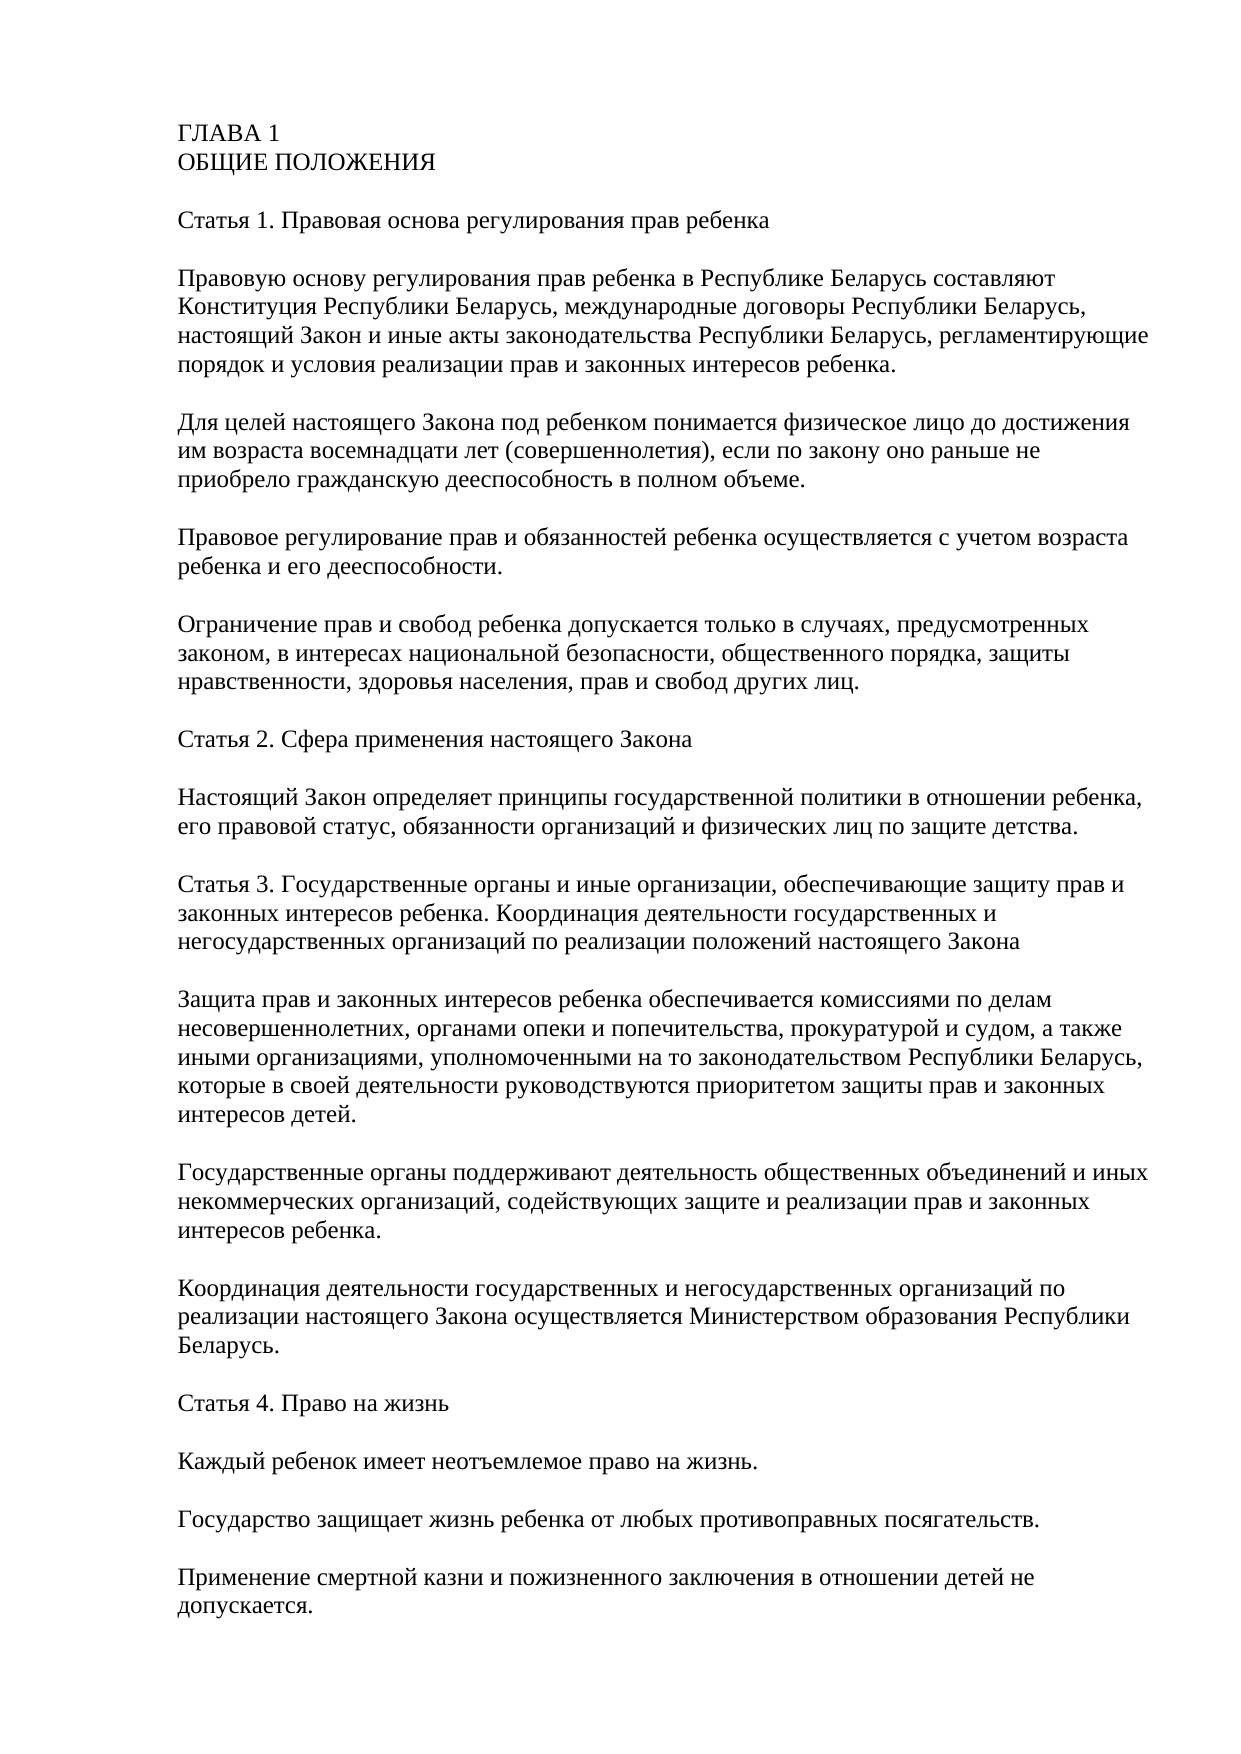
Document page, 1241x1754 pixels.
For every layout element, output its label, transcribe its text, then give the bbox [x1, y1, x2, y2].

text Каждый ребенок имеет неотъемлемое право на жизнь. [177, 1446, 1152, 1475]
text Для целей настоящего Закона под ребенком понимается физическое лицо до достижения им возраста восемнадцати лет (совершеннолетия), если по закону оно раньше не приобрело гражданскую дееспособность в полном объеме. [177, 407, 1152, 493]
text ГЛАВА 1 ОБЩИЕ ПОЛОЖЕНИЯ [177, 118, 1152, 176]
text Правовую основу регулирования прав ребенка в Республике Беларусь составляют Конституция Республики Беларусь, международные договоры Республики Беларусь, настоящий Закон и иные акты законодательства Республики Беларусь, регламентирующие порядок и условия реализации прав и законных интересов ребенка. [177, 263, 1152, 378]
text Государственные органы поддерживают деятельность общественных объединений и иных некоммерческих организаций, содействующих защите и реализации прав и законных интересов ребенка. [177, 1157, 1152, 1243]
text Настоящий Закон определяет принципы государственной политики в отношении ребенка, его правовой статус, обязанности организаций и физических лиц по защите детства. [177, 782, 1152, 840]
text Координация деятельности государственных и негосударственных организаций по реализации настоящего Закона осуществляется Министерством образования Республики Беларусь. [177, 1273, 1152, 1359]
text Защита прав и законных интересов ребенка обеспечивается комиссиями по делам несовершеннолетних, органами опеки и попечительства, прокуратурой и судом, а также иными организациями, уполномоченными на то законодательством Республики Беларусь, которые в своей деятельности руководствуются приоритетом защиты прав и законных интересов детей. [177, 984, 1152, 1128]
text Статья 4. Право на жизнь [177, 1388, 1152, 1417]
text Правовое регулирование прав и обязанностей ребенка осуществляется с учетом возраста ребенка и его дееспособности. [177, 522, 1152, 580]
text Статья 3. Государственные органы и иные организации, обеспечивающие защиту прав и законных интересов ребенка. Координация деятельности государственных и негосударственных организаций по реализации положений настоящего Закона [177, 869, 1152, 955]
text Государство защищает жизнь ребенка от любых противоправных посягательств. [177, 1504, 1152, 1533]
text Статья 1. Правовая основа регулирования прав ребенка [177, 205, 1152, 233]
text Применение смертной казни и пожизненного заключения в отношении детей не допускается. [177, 1562, 1152, 1619]
text Ограничение прав и свобод ребенка допускается только в случаях, предусмотренных законом, в интересах национальной безопасности, общественного порядка, защиты нравственности, здоровья населения, прав и свобод других лиц. [177, 609, 1152, 695]
text Статья 2. Сфера применения настоящего Закона [177, 724, 1152, 753]
